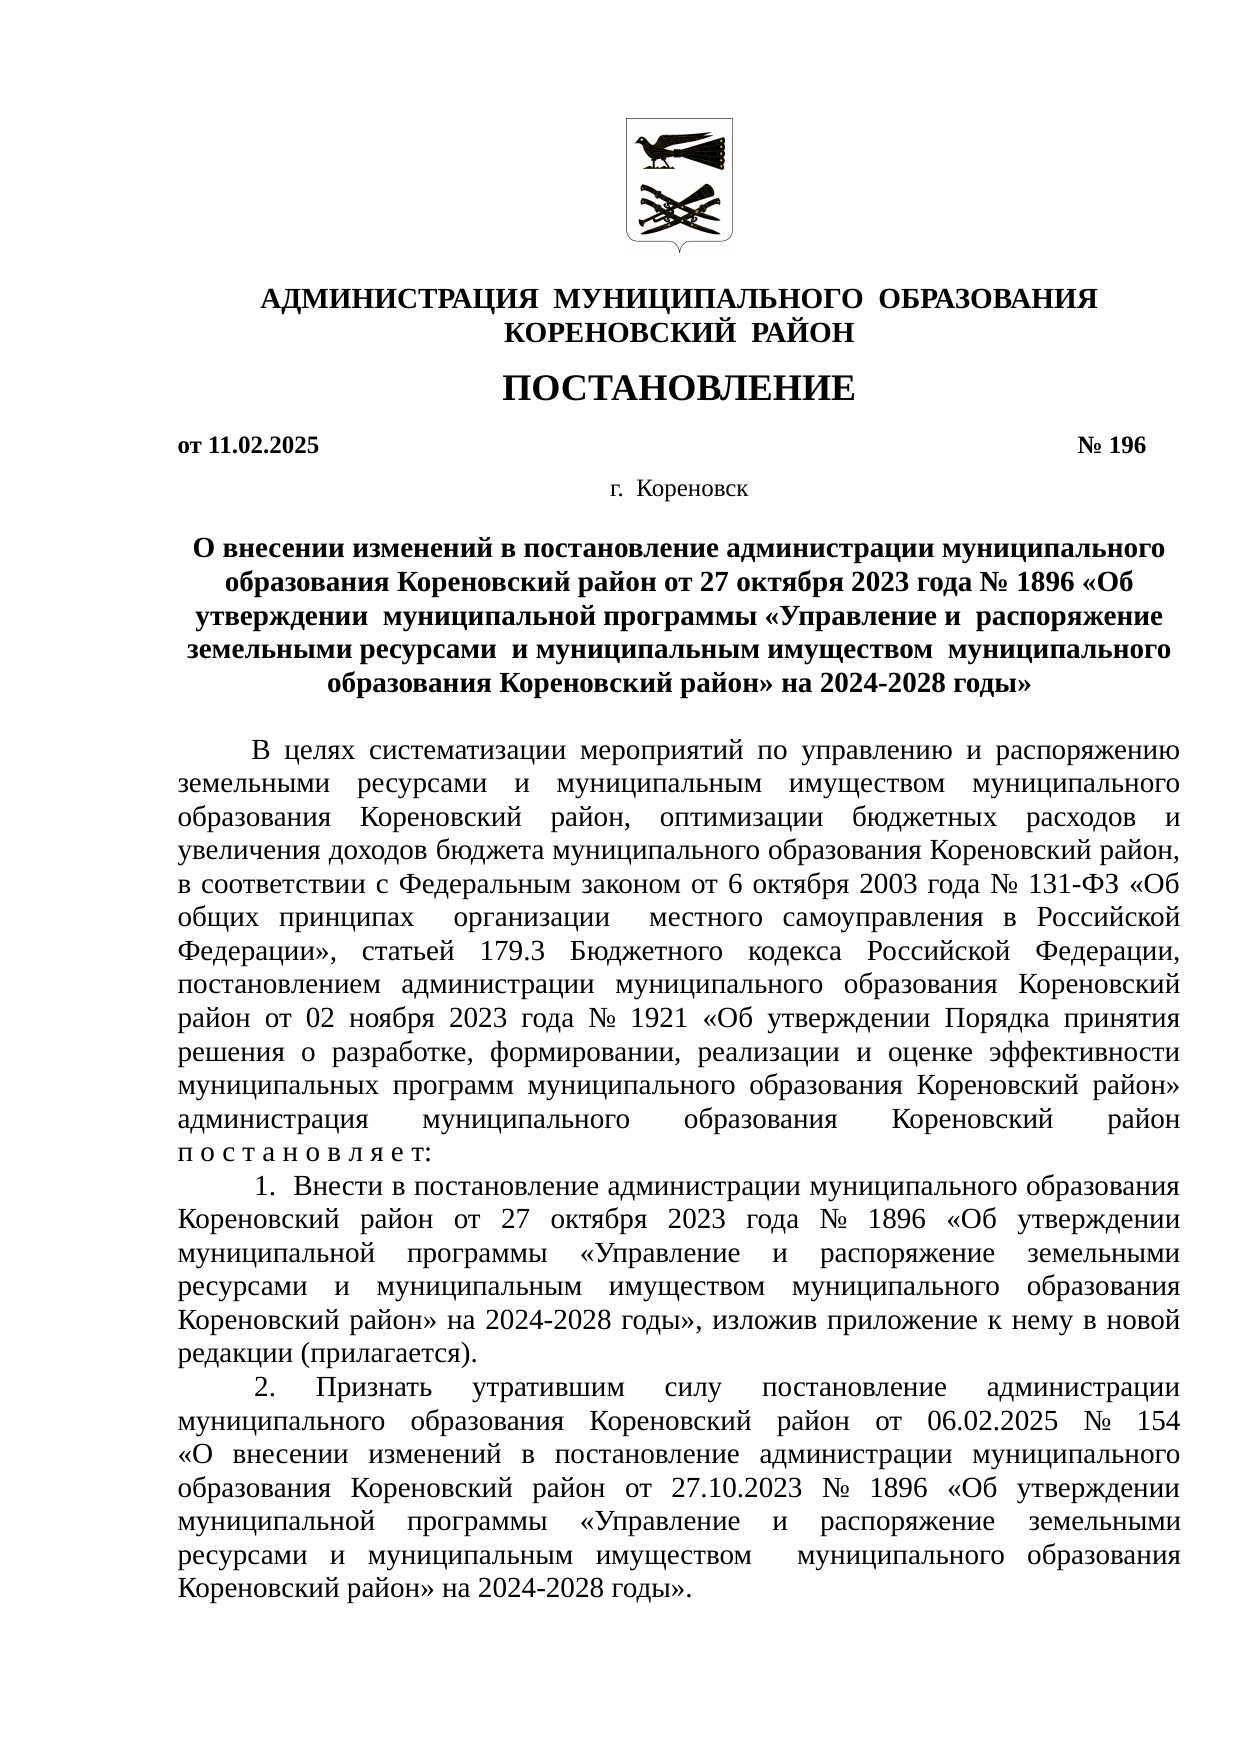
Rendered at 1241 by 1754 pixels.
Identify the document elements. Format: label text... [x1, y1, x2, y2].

text г. Кореновск [177, 473, 1181, 502]
text В целях систематизации мероприятий по управлению и распоряжению земельными ресурсами и муниципальным имуществом муниципального образования Кореновский район, оптимизации бюджетных расходов и увеличения доходов бюджета муниципального образования Кореновский район, в соответствии с Федеральным законом от 6 октября 2003 года № 131-ФЗ «Об общих принципах организации местного самоуправления в Российской Федерации», статьей 179.3 Бюджетного кодекса Российской Федерации, постановлением администрации муниципального образования Кореновский район от 02 ноября 2023 года № 1921 «Об утверждении Порядка принятия решения о разработке, формировании, реализации и оценке эффективности муниципальных программ муниципального образования Кореновский район» администрация муниципального образования Кореновский район п о с т а н о в л я е т: [177, 732, 1181, 1168]
picture [626, 118, 733, 253]
subtitle КОРЕНОВСКИЙ РАЙОН [177, 315, 1181, 348]
text 1. Внести в постановление администрации муниципального образования Кореновский район от 27 октября 2023 года № 1896 «Об утверждении муниципальной программы «Управление и распоряжение земельными ресурсами и муниципальным имуществом муниципального образования Кореновский район» на 2024-2028 годы», изложив приложение к нему в новой редакции (прилагается). [177, 1168, 1181, 1369]
subtitle АДМИНИСТРАЦИЯ МУНИЦИПАЛЬНОГО ОБРАЗОВАНИЯ [177, 281, 1181, 315]
text 2. Признать утратившим силу постановление администрации муниципального образования Кореновский район от 06.02.2025 № 154 «О внесении изменений в постановление администрации муниципального образования Кореновский район от 27.10.2023 № 1896 «Об утверждении муниципальной программы «Управление и распоряжение земельными ресурсами и муниципальным имуществом муниципального образования Кореновский район» на 2024-2028 годы». [177, 1369, 1181, 1604]
subtitle ПОСТАНОВЛЕНИЕ [177, 365, 1181, 408]
text от 11.02.2025 № 196 [177, 430, 1181, 459]
text О внесении изменений в постановление администрации муниципального образования Кореновский район от 27 октября 2023 года № 1896 «Об утверждении муниципальной программы «Управление и распоряжение земельными ресурсами и муниципальным имуществом муниципального образования Кореновский район» на 2024-2028 годы» [177, 531, 1181, 698]
